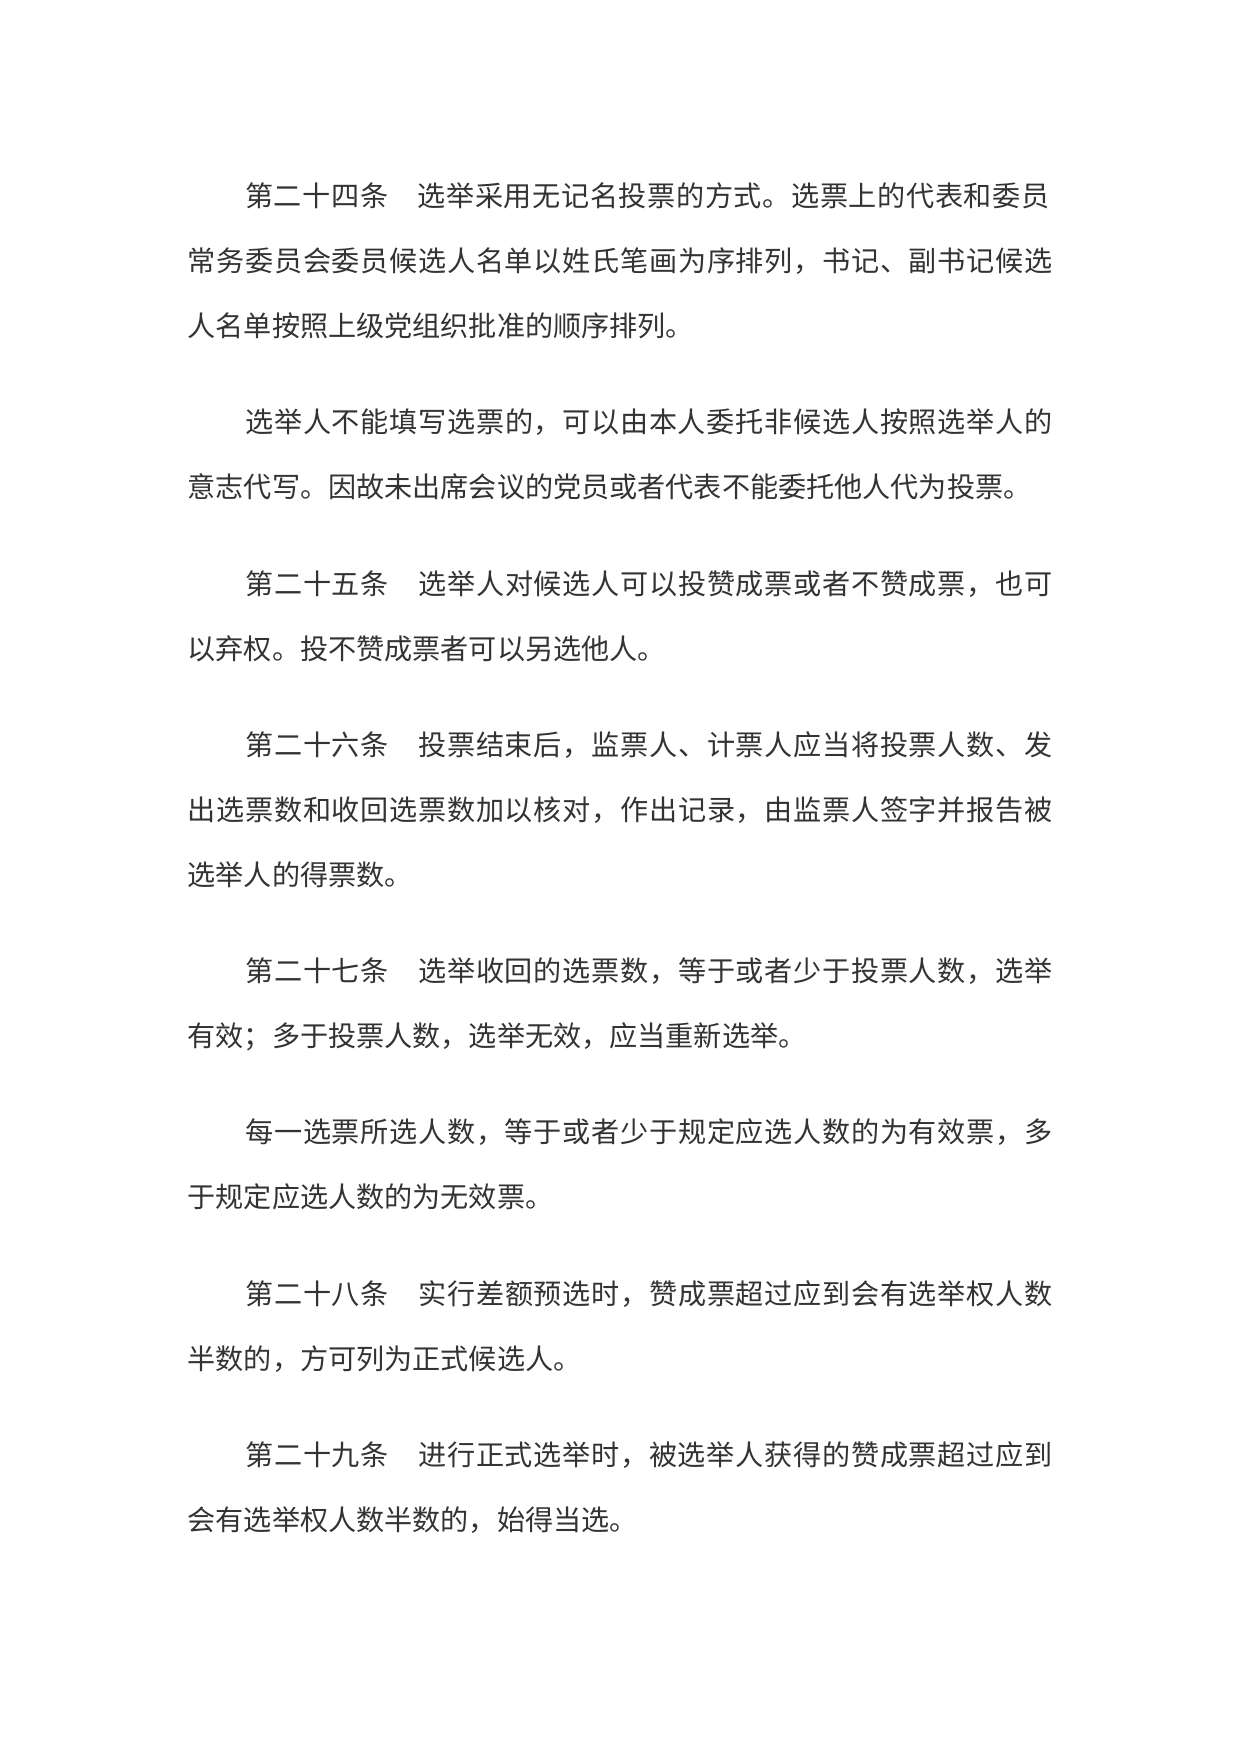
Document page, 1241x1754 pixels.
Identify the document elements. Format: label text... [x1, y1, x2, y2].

text 第二十八条 实行差额预选时，赞成票超过应到会有选举权人数半数的，方可列为正式候选人。 [187, 1259, 1053, 1389]
text 第二十五条 选举人对候选人可以投赞成票或者不赞成票，也可以弃权。投不赞成票者可以另选他人。 [187, 549, 1053, 679]
text 第二十九条 进行正式选举时，被选举人获得的赞成票超过应到会有选举权人数半数的，始得当选。 [187, 1421, 1053, 1551]
text 选举人不能填写选票的，可以由本人委托非候选人按照选举人的意志代写。因故未出席会议的党员或者代表不能委托他人代为投票。 [187, 388, 1053, 518]
text 每一选票所选人数，等于或者少于规定应选人数的为有效票，多于规定应选人数的为无效票。 [187, 1098, 1053, 1228]
text 第二十七条 选举收回的选票数，等于或者少于投票人数，选举有效；多于投票人数，选举无效，应当重新选举。 [187, 937, 1053, 1067]
text 第二十四条 选举采用无记名投票的方式。选票上的代表和委员、常务委员会委员候选人名单以姓氏笔画为序排列，书记、副书记候选人名单按照上级党组织批准的顺序排列。 [187, 162, 1053, 357]
text 第二十六条 投票结束后，监票人、计票人应当将投票人数、发出选票数和收回选票数加以核对，作出记录，由监票人签字并报告被选举人的得票数。 [187, 711, 1053, 906]
